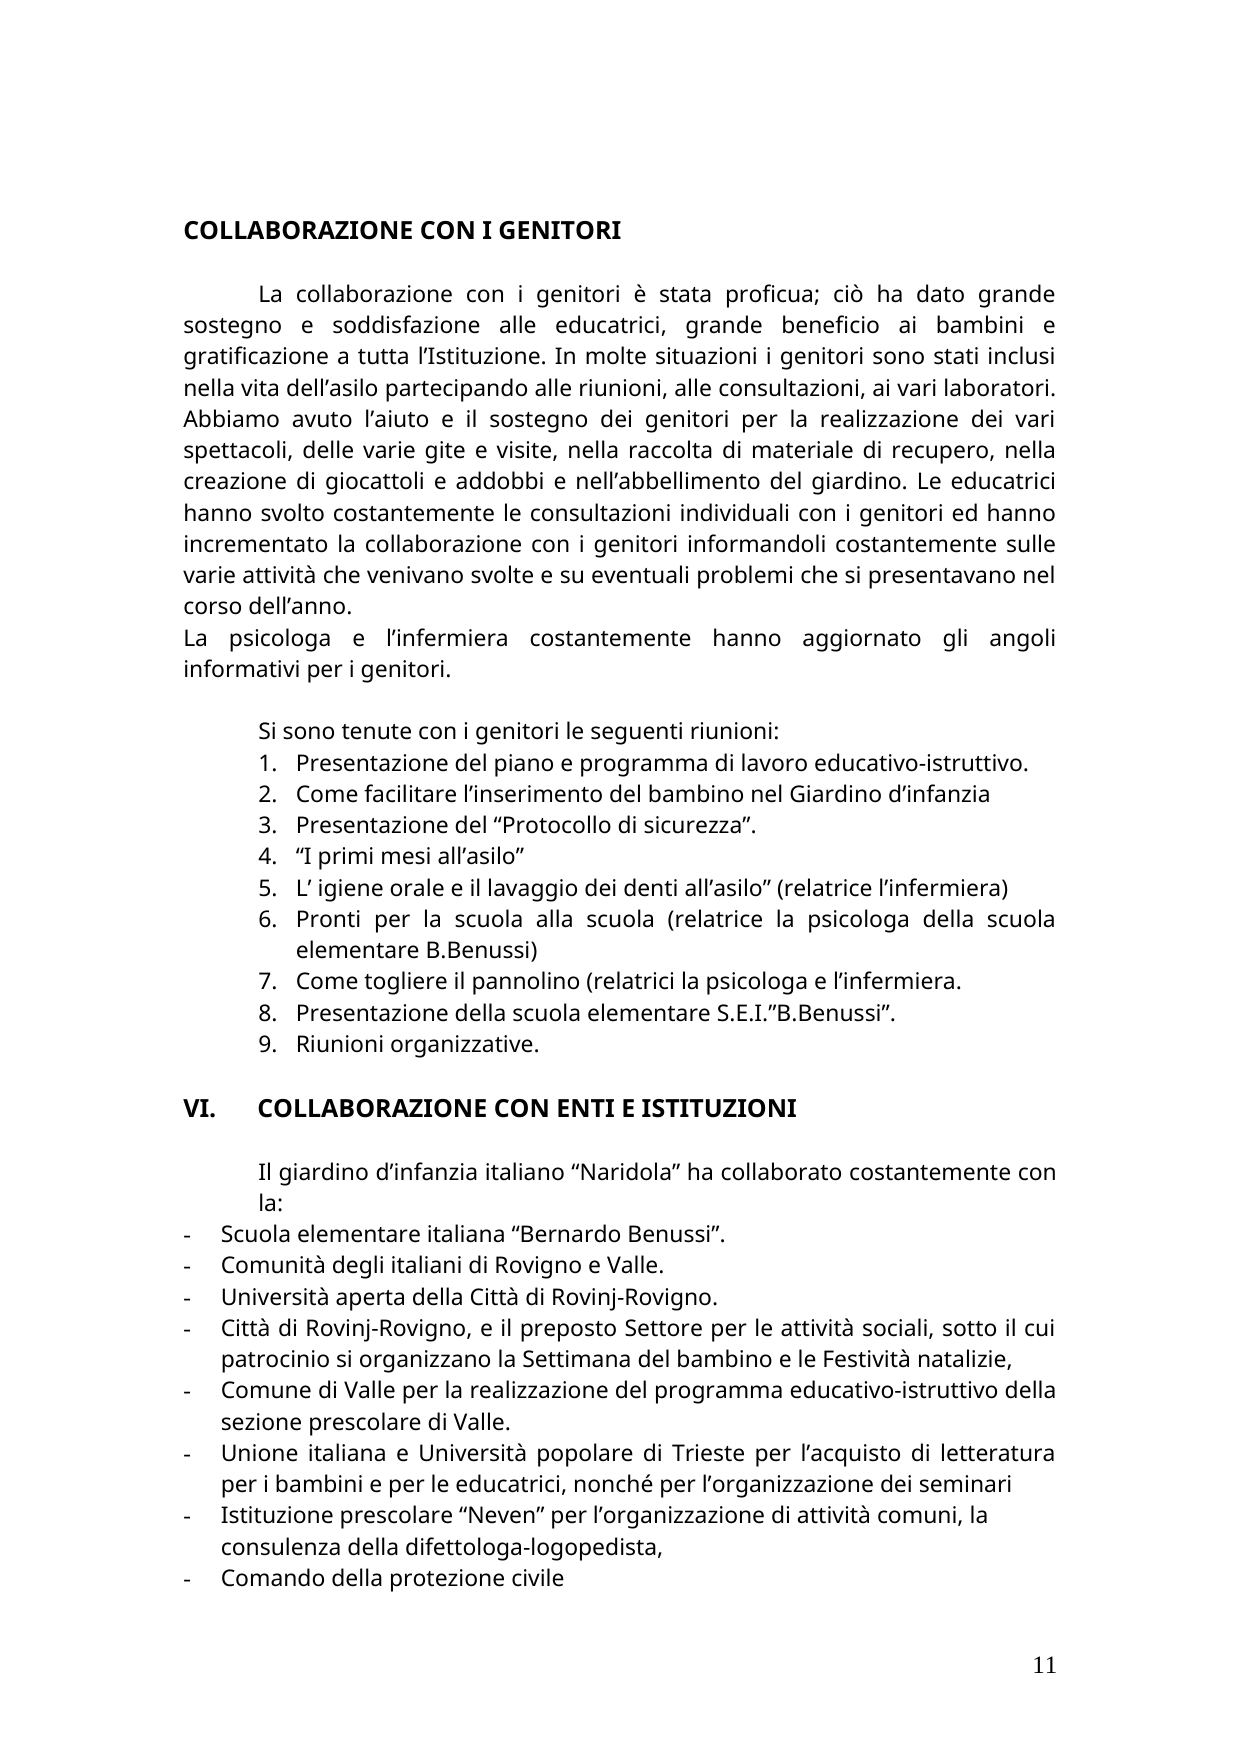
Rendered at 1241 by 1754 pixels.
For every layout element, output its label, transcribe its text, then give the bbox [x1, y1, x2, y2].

list Università aperta della Città di Rovinj-Rovigno. [183, 1281, 1057, 1312]
list COLLABORAZIONE CON ENTI E ISTITUZIONI [183, 1090, 1057, 1124]
text Si sono tenute con i genitori le seguenti riunioni: [183, 715, 1057, 747]
list Come togliere il pannolino (relatrici la psicologa e l’infermiera. [258, 965, 1057, 997]
list Unione italiana e Università popolare di Trieste per l’acquisto di letteratura per i bambini e per le educatrici, nonché per l’organizzazione dei seminari [183, 1437, 1057, 1499]
text COLLABORAZIONE CON I GENITORI [183, 212, 1057, 247]
list Comando della protezione civile [183, 1562, 1057, 1593]
list Riunioni organizzative. [258, 1028, 1057, 1059]
list Presentazione della scuola elementare S.E.I.”B.Benussi”. [258, 997, 1057, 1028]
list Comune di Valle per la realizzazione del programma educativo-istruttivo della sezione prescolare di Valle. [183, 1374, 1057, 1437]
text La collaborazione con i genitori è stata proficua; ciò ha dato grande sostegno e soddisfazione alle educatrici, grande beneficio ai bambini e gratificazione a tutta l’Istituzione. In molte situazioni i genitori sono stati inclusi nella vita dell’asilo partecipando alle riunioni, alle consultazioni, ai vari laboratori. Abbiamo avuto l’aiuto e il sostegno dei genitori per la realizzazione dei vari spettacoli, delle varie gite e visite, nella raccolta di materiale di recupero, nella creazione di giocattoli e addobbi e nell’abbellimento del giardino. Le educatrici hanno svolto costantemente le consultazioni individuali con i genitori ed hanno incrementato la collaborazione con i genitori informandoli costantemente sulle varie attività che venivano svolte e su eventuali problemi che si presentavano nel corso dell’anno. [183, 278, 1057, 622]
list Presentazione del piano e programma di lavoro educativo-istruttivo. [258, 747, 1057, 778]
list Città di Rovinj-Rovigno, e il preposto Settore per le attività sociali, sotto il cui patrocinio si organizzano la Settimana del bambino e le Festività natalizie, [183, 1312, 1057, 1374]
list Comunità degli italiani di Rovigno e Valle. [183, 1249, 1057, 1281]
list Istituzione prescolare “Neven” per l’organizzazione di attività comuni, la consulenza della difettologa-logopedista, [183, 1499, 1057, 1562]
list “I primi mesi all’asilo” [258, 840, 1057, 872]
list Pronti per la scuola alla scuola (relatrice la psicologa della scuola elementare B.Benussi) [258, 903, 1057, 965]
list Come facilitare l’inserimento del bambino nel Giardino d’infanzia [258, 778, 1057, 809]
text Il giardino d’infanzia italiano “Naridola” ha collaborato costantemente con la: [258, 1156, 1057, 1218]
text La psicologa e l’infermiera costantemente hanno aggiornato gli angoli informativi per i genitori. [183, 622, 1057, 684]
list L’ igiene orale e il lavaggio dei denti all’asilo” (relatrice l’infermiera) [258, 872, 1057, 903]
list Presentazione del “Protocollo di sicurezza”. [258, 809, 1057, 840]
list Scuola elementare italiana “Bernardo Benussi”. [183, 1218, 1057, 1249]
